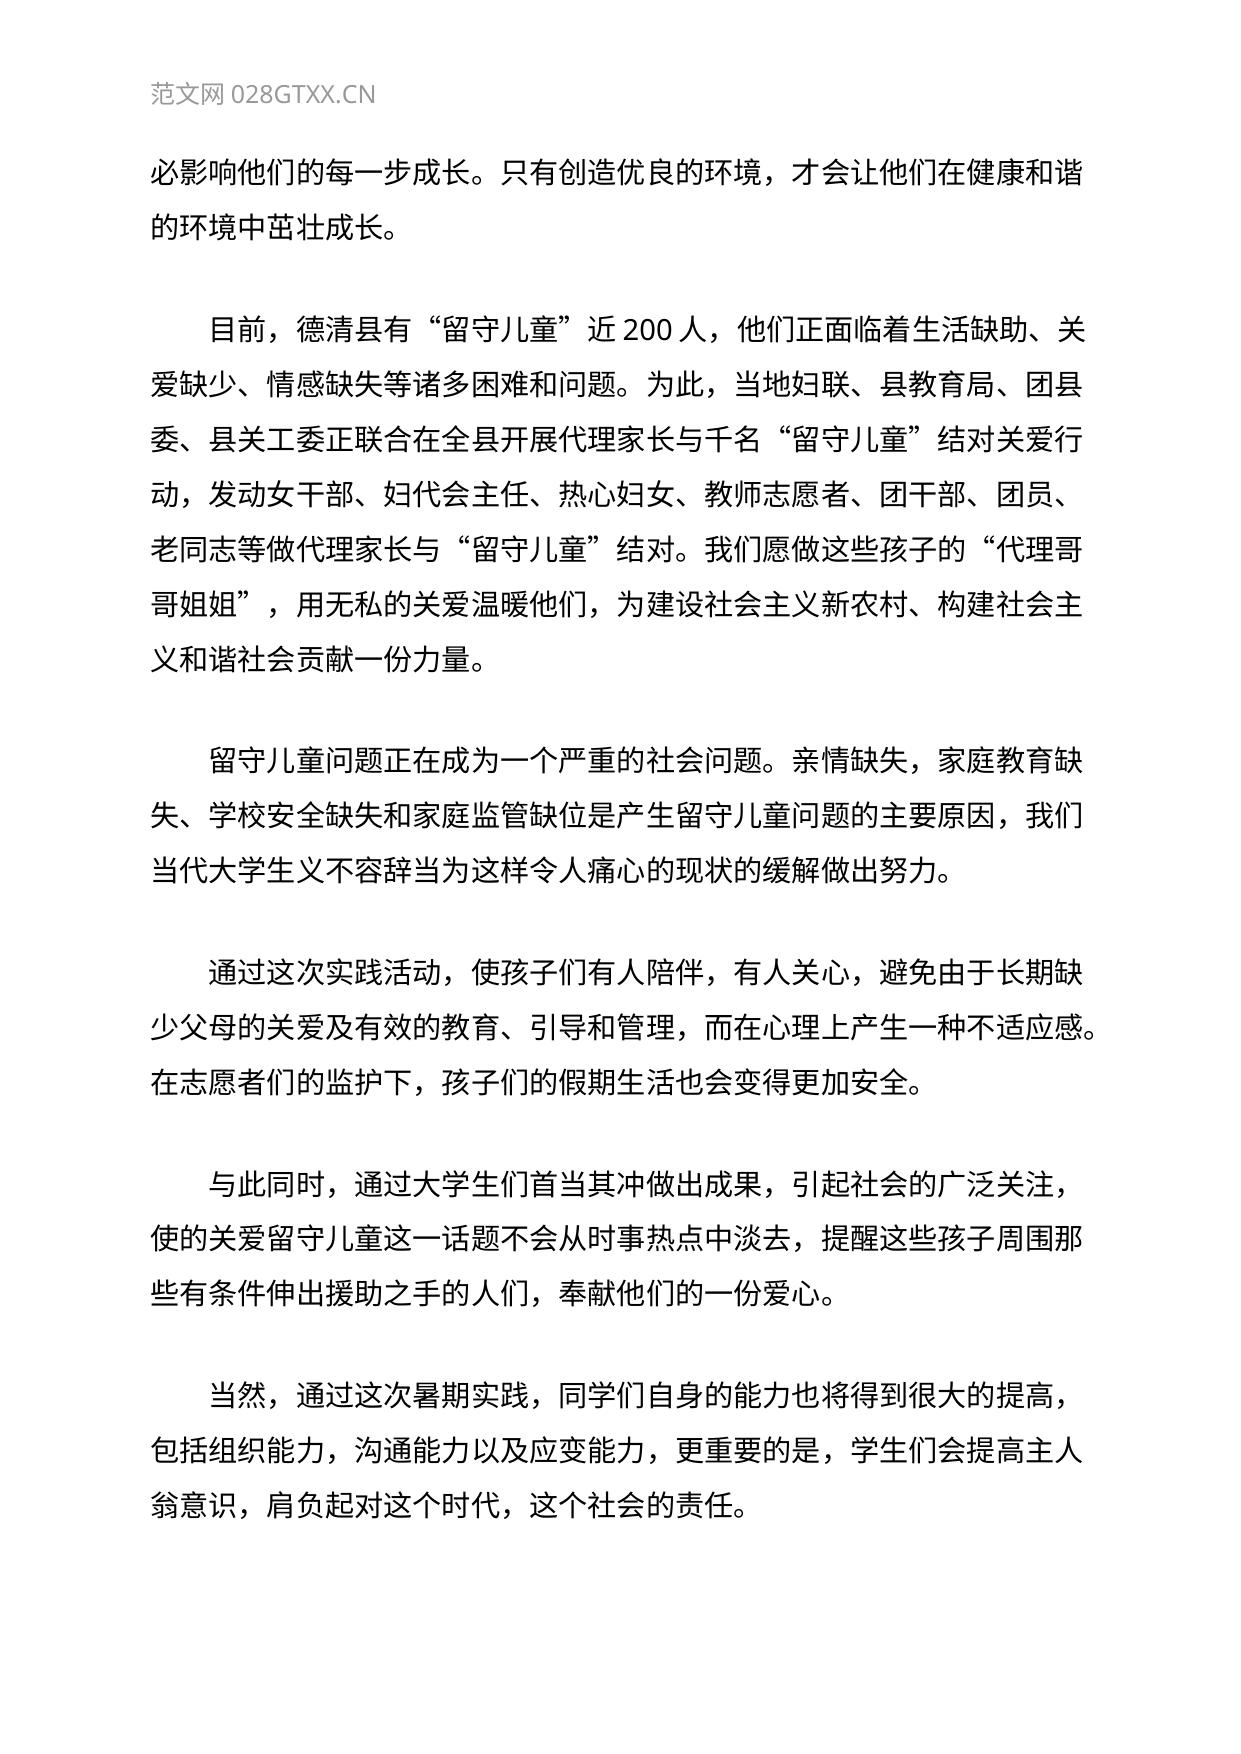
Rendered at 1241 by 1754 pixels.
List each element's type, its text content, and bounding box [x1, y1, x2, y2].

text 目前，德清县有“留守儿童”近200人，他们正面临着生活缺助、关爱缺少、情感缺失等诸多困难和问题。为此，当地妇联、县教育局、团县委、县关工委正联合在全县开展代理家长与千名“留守儿童”结对关爱行动，发动女干部、妇代会主任、热心妇女、教师志愿者、团干部、团员、老同志等做代理家长与“留守儿童”结对。我们愿做这些孩子的“代理哥哥姐姐”，用无私的关爱温暖他们，为建设社会主义新农村、构建社会主义和谐社会贡献一份力量。 [150, 307, 1090, 678]
text 通过这次实践活动，使孩子们有人陪伴，有人关心，避免由于长期缺少父母的关爱及有效的教育、引导和管理，而在心理上产生一种不适应感。在志愿者们的监护下，孩子们的假期生活也会变得更加安全。 [150, 949, 1090, 1102]
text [150, 150, 1090, 247]
text 与此同时，通过大学生们首当其冲做出成果，引起社会的广泛关注，使的关爱留守儿童这一话题不会从时事热点中淡去，提醒这些孩子周围那些有条件伸出援助之手的人们，奉献他们的一份爱心。 [150, 1161, 1090, 1313]
text 当然，通过这次暑期实践，同学们自身的能力也将得到很大的提高，包括组织能力，沟通能力以及应变能力，更重要的是，学生们会提高主人翁意识，肩负起对这个时代，这个社会的责任。 [150, 1373, 1090, 1525]
text 留守儿童问题正在成为一个严重的社会问题。亲情缺失，家庭教育缺失、学校安全缺失和家庭监管缺位是产生留守儿童问题的主要原因，我们当代大学生义不容辞当为这样令人痛心的现状的缓解做出努力。 [150, 738, 1090, 890]
